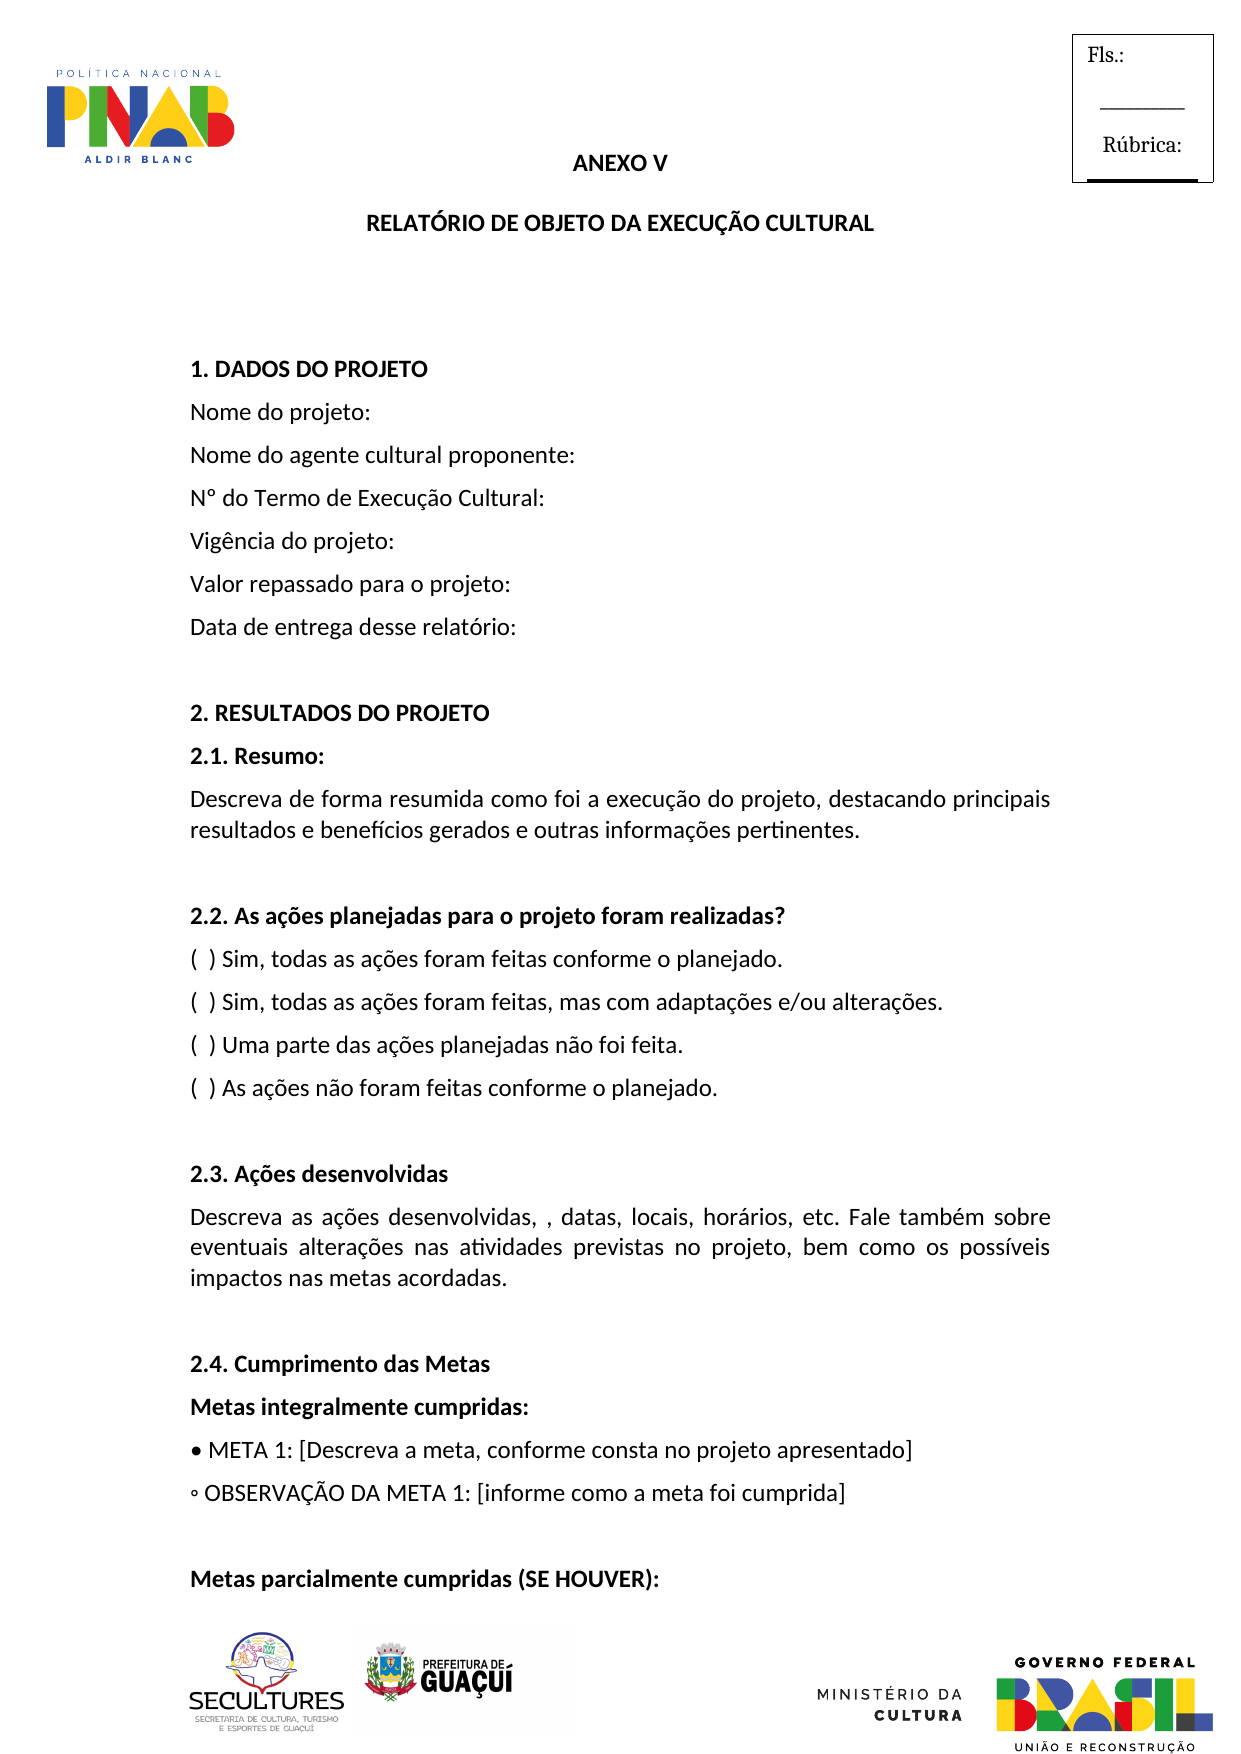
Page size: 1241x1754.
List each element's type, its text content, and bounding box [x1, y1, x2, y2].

text ( ) Sim, todas as ações foram feitas conforme o planejado. [190, 943, 1051, 973]
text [190, 1434, 1051, 1464]
text Descreva de forma resumida como foi a execução do projeto, destacando principais resultados e benefícios gerados e outras informações pertinentes. [190, 783, 1051, 844]
text ANEXO V [177, 148, 1063, 178]
text ( ) As ações não foram feitas conforme o planejado. [190, 1072, 1051, 1102]
text Nome do projeto: [190, 396, 1051, 427]
text Metas integralmente cumpridas: [190, 1391, 1051, 1422]
text Data de entrega desse relatório: [190, 611, 1051, 642]
text ◦ OBSERVAÇÃO DA META 1: [informe como a meta foi cumprida] [190, 1477, 1051, 1508]
text Vigência do projeto: [190, 525, 1051, 556]
text RELATÓRIO DE Objeto da execução cultural [177, 207, 1063, 238]
text Descreva as ações desenvolvidas, , datas, locais, horários, etc. Fale também sobre eventuais alterações nas atividades previstas no projeto, bem como os possíveis impactos nas metas acordadas. [190, 1201, 1051, 1292]
text 2.2. As ações planejadas para o projeto foram realizadas? [190, 900, 1051, 930]
text Nome do agente cultural proponente: [190, 439, 1051, 469]
text 2.3. Ações desenvolvidas [190, 1158, 1051, 1188]
text ( ) Sim, todas as ações foram feitas, mas com adaptações e/ou alterações. [190, 986, 1051, 1016]
text Metas parcialmente cumpridas (SE HOUVER): [190, 1563, 1051, 1594]
text Nº do Termo de Execução Cultural: [190, 482, 1051, 513]
text 2.4. Cumprimento das Metas [190, 1348, 1051, 1378]
text 2.1. Resumo: [190, 740, 1051, 771]
text ( ) Uma parte das ações planejadas não foi feita. [190, 1029, 1051, 1059]
text Valor repassado para o projeto: [190, 568, 1051, 599]
text 1. DADOS DO PROJETO [190, 353, 1051, 383]
picture [2, 32, 1241, 1754]
text 2. RESULTADOS DO PROJETO [190, 697, 1051, 728]
